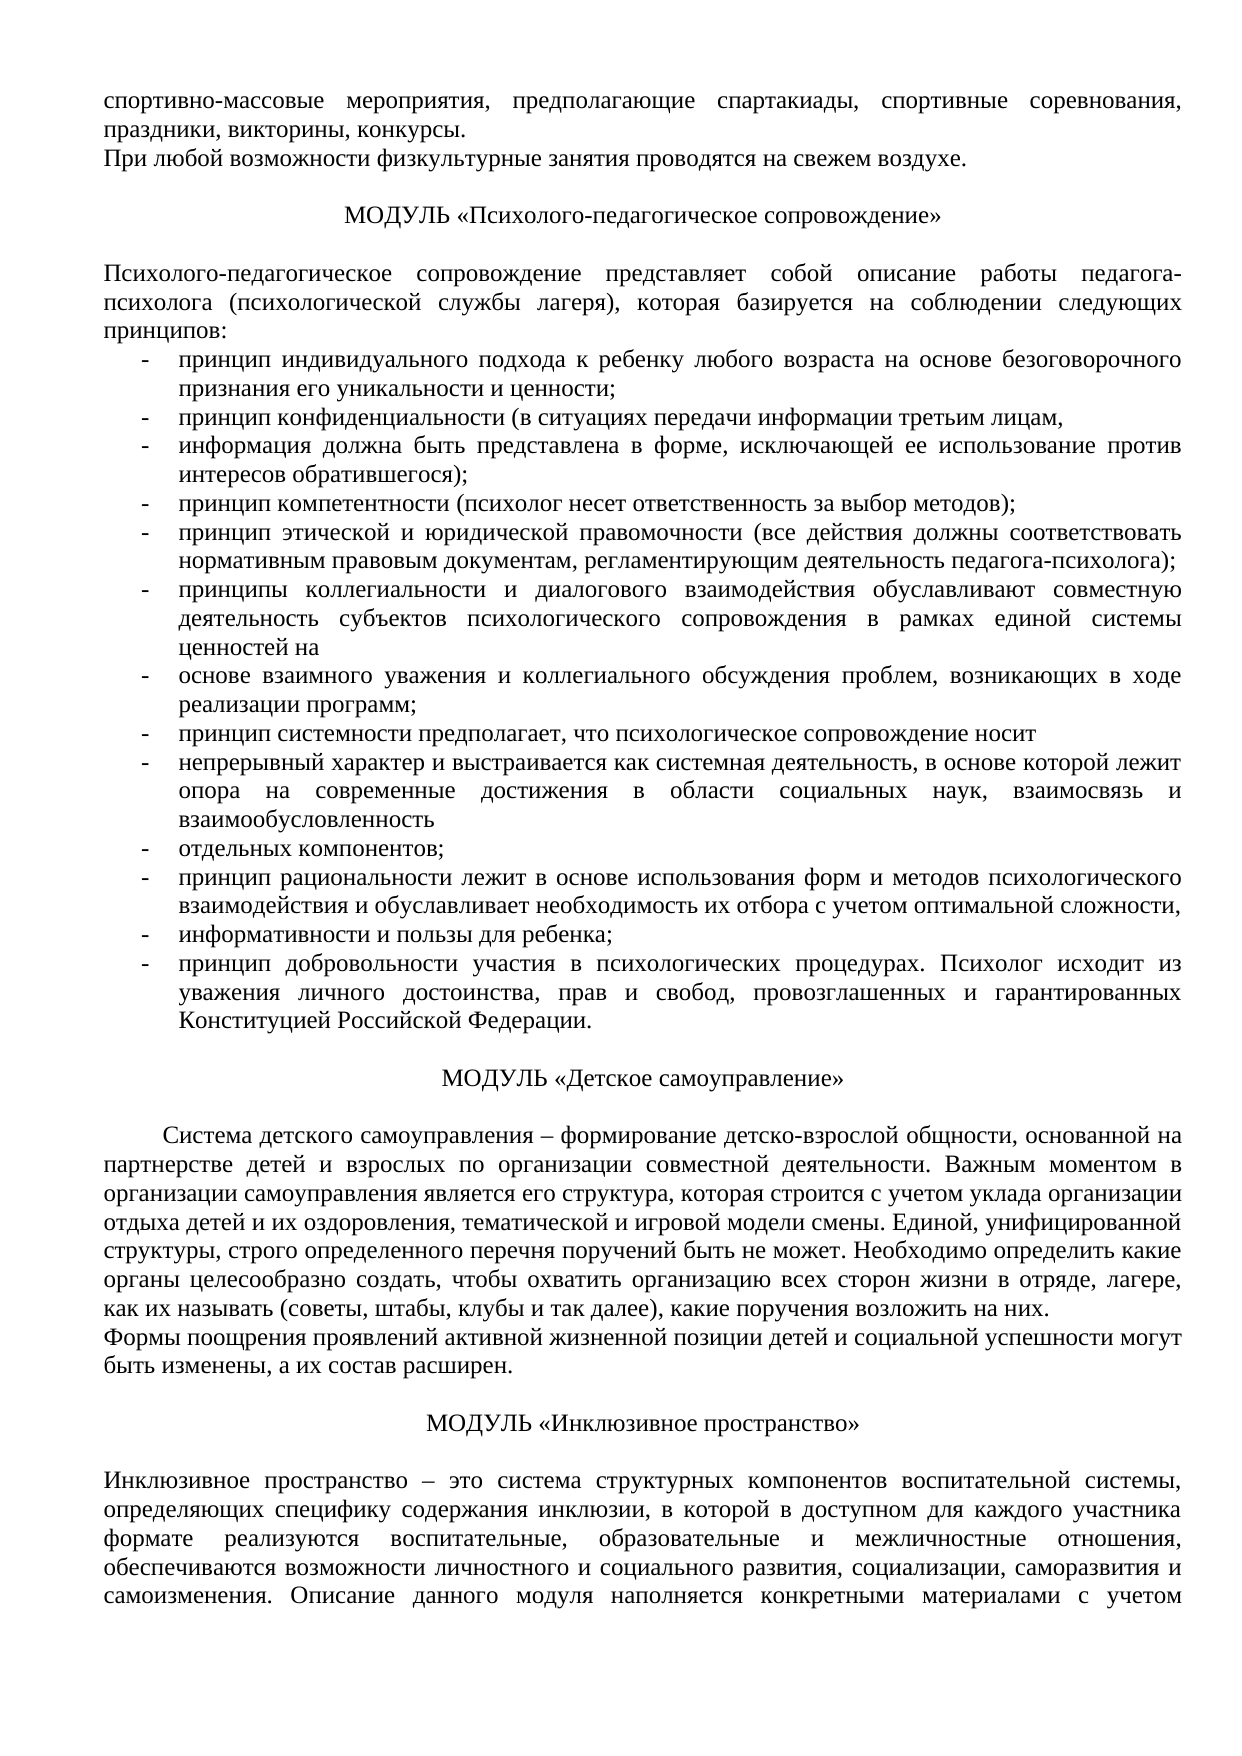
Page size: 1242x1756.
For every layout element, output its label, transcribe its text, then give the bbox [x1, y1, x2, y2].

text Система детского самоуправления – формирование детско-взрослой общности, основанной на партнерстве детей и взрослых по организации совместной деятельности. Важным моментом в организации самоуправления является его структура, которая строится с учетом уклада организации отдыха детей и их оздоровления, тематической и игровой модели смены. Единой, унифицированной структуры, строго определенного перечня поручений быть не может. Необходимо определить какие органы целесообразно создать, чтобы охватить организацию всех сторон жизни в отряде, лагере, как их называть (советы, штабы, клубы и так далее), какие поручения возложить на них. [103, 1120, 1183, 1322]
text МОДУЛЬ «Детское самоуправление» [103, 1063, 1183, 1092]
text Психолого-педагогическое сопровождение представляет собой описание работы педагога-психолога (психологической службы лагеря), которая базируется на соблюдении следующих принципов: [103, 258, 1183, 344]
list принцип добровольности участия в психологических процедурах. Психолог исходит из уважения личного достоинства, прав и свобод, провозглашенных и гарантированных Конституцией Российской Федерации. [141, 948, 1183, 1034]
text При любой возможности физкультурные занятия проводятся на свежем воздухе. [103, 143, 1183, 172]
list принцип рациональности лежит в основе использования форм и методов психологического взаимодействия и обуславливает необходимость их отбора с учетом оптимальной сложности, [141, 862, 1183, 919]
list принцип этической и юридической правомочности (все действия должны соответствовать нормативным правовым документам, регламентирующим деятельность педагога-психолога); [141, 517, 1183, 574]
list отдельных компонентов; [141, 833, 1183, 862]
list принцип конфиденциальности (в ситуациях передачи информации третьим лицам, [141, 402, 1183, 430]
list информативности и пользы для ребенка; [141, 919, 1183, 948]
text спортивно-массовые мероприятия, предполагающие спартакиады, спортивные соревнования, праздники, викторины, конкурсы. [103, 85, 1183, 143]
list непрерывный характер и выстраивается как системная деятельность, в основе которой лежит опора на современные достижения в области социальных наук, взаимосвязь и взаимообусловленность [141, 747, 1183, 833]
list принцип индивидуального подхода к ребенку любого возраста на основе безоговорочного признания его уникальности и ценности; [141, 344, 1183, 402]
text Формы поощрения проявлений активной жизненной позиции детей и социальной успешности могут быть изменены, а их состав расширен. [103, 1322, 1183, 1379]
list принцип системности предполагает, что психологическое сопровождение носит [141, 718, 1183, 747]
text МОДУЛЬ «Инклюзивное пространство» [103, 1408, 1183, 1437]
text МОДУЛЬ «Психолого-педагогическое сопровождение» [103, 200, 1183, 229]
list принцип компетентности (психолог несет ответственность за выбор методов); [141, 488, 1183, 517]
list основе взаимного уважения и коллегиального обсуждения проблем, возникающих в ходе реализации программ; [141, 660, 1183, 718]
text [103, 1465, 1183, 1609]
list принципы коллегиальности и диалогового взаимодействия обуславливают совместную деятельность субъектов психологического сопровождения в рамках единой системы ценностей на [141, 574, 1183, 660]
list информация должна быть представлена в форме, исключающей ее использование против интересов обратившегося); [141, 430, 1183, 488]
